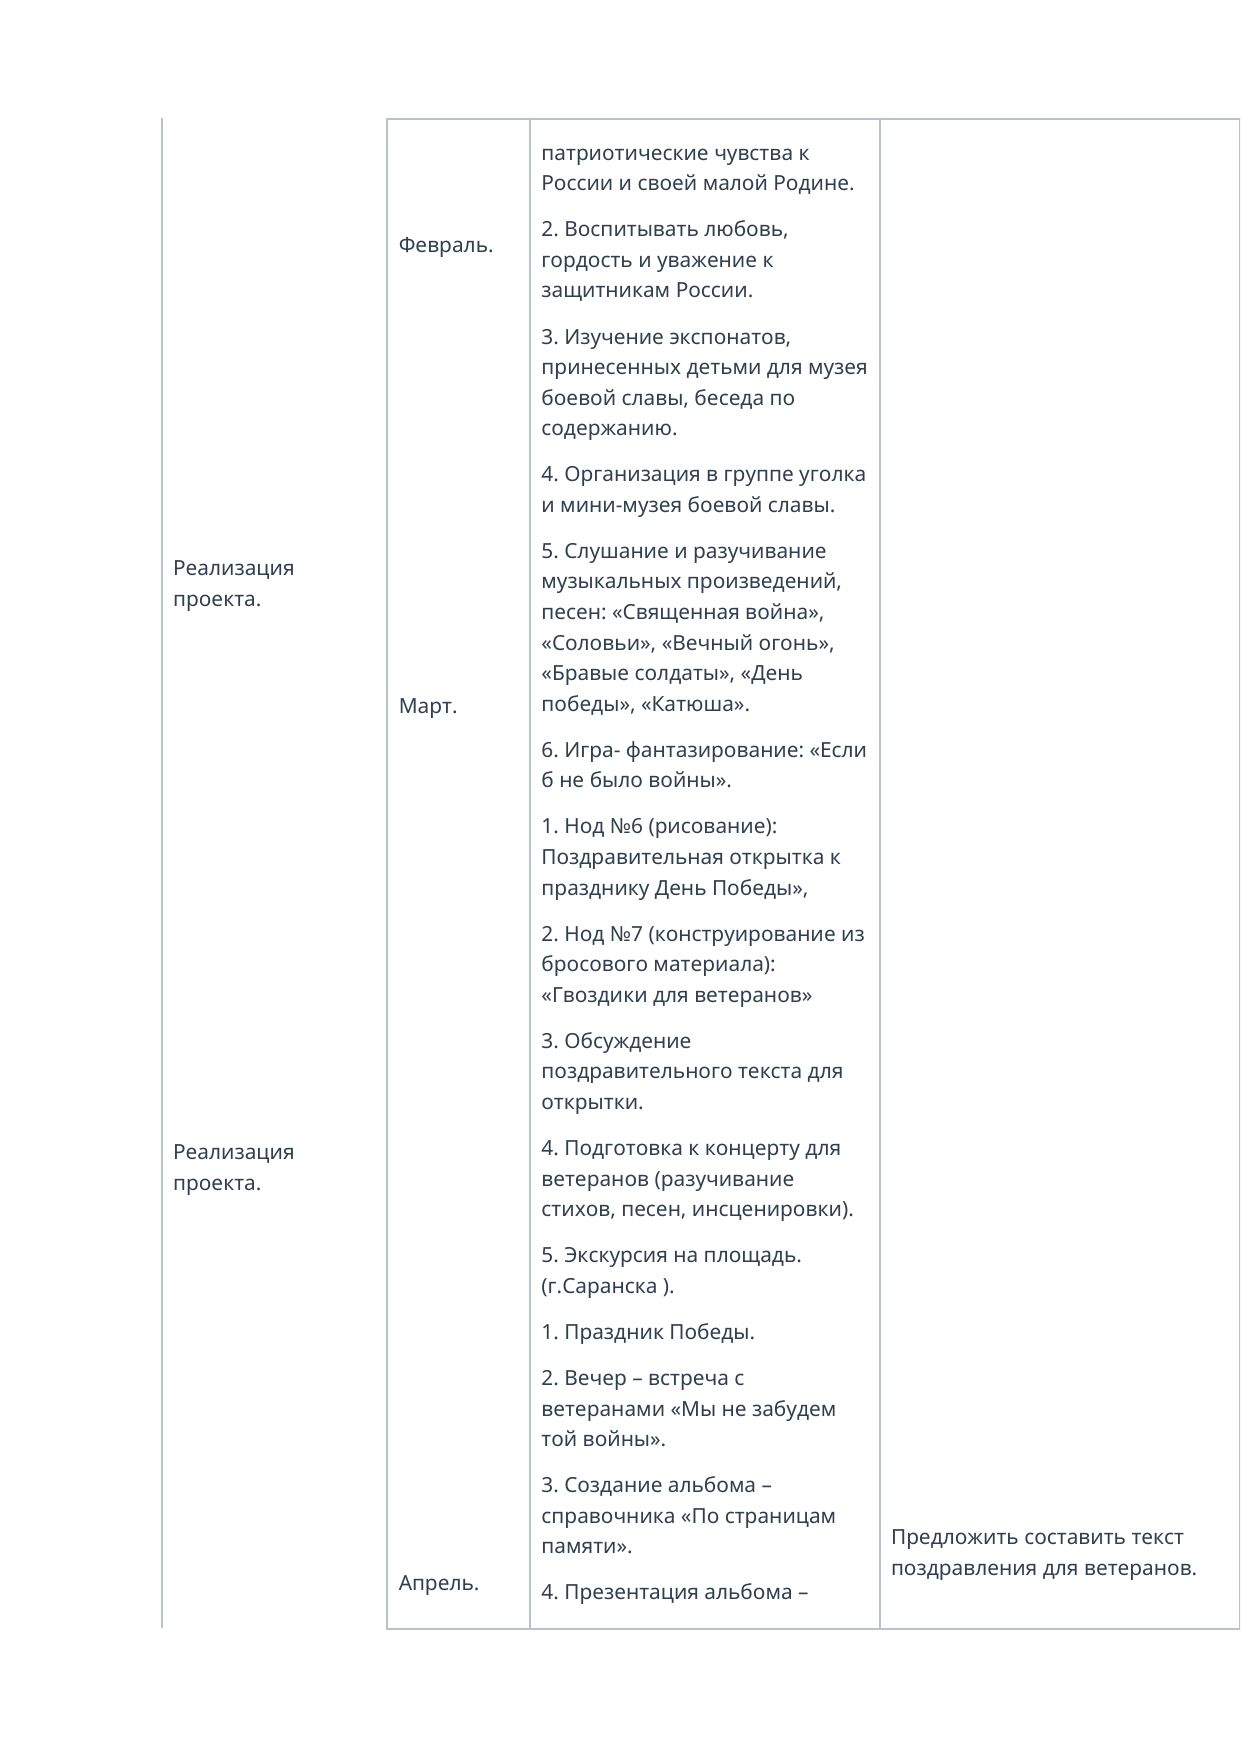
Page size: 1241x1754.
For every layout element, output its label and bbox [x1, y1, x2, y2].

table_cell [388, 120, 529, 1627]
table_cell [163, 118, 386, 1627]
table_cell [531, 120, 879, 1627]
table_cell [881, 120, 1239, 1627]
